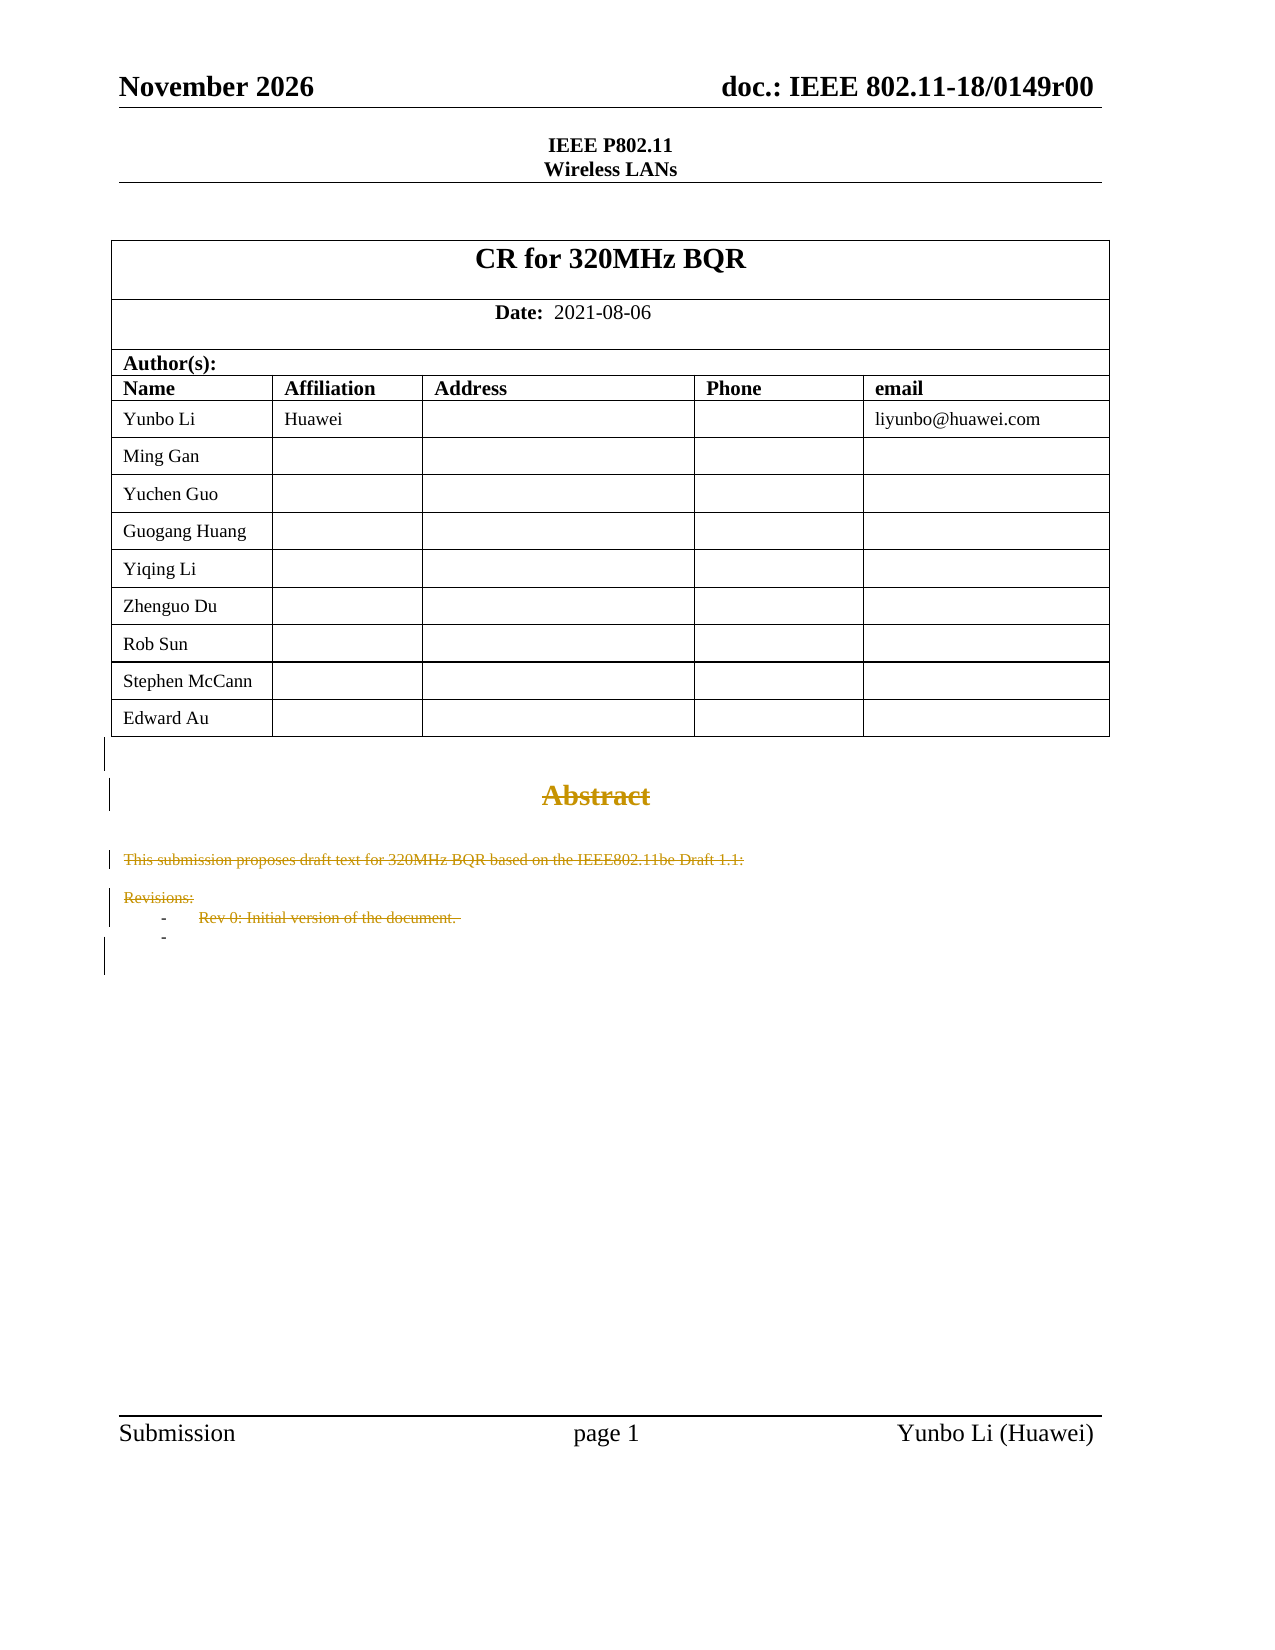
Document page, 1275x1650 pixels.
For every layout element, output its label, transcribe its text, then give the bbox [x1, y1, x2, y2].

table_cell [695, 700, 863, 736]
table_cell [864, 475, 1109, 512]
table_cell Yuchen Guo [112, 475, 272, 512]
table_cell [273, 550, 422, 587]
table_cell Yunbo Li [112, 401, 272, 437]
table_cell [864, 513, 1109, 549]
table_cell Name [112, 376, 272, 399]
table_cell Edward Au [112, 700, 272, 736]
table_cell [695, 401, 863, 437]
table_cell liyunbo@huawei.com [864, 401, 1109, 437]
table_cell [864, 588, 1109, 624]
table_cell [695, 438, 863, 474]
table_cell [864, 438, 1109, 474]
table_cell [864, 625, 1109, 661]
table_cell [423, 401, 694, 437]
table_cell Zhenguo Du [112, 588, 272, 624]
table_cell [273, 438, 422, 474]
table_cell Affiliation [273, 376, 422, 399]
text IEEE P802.11 Wireless LANs [119, 133, 1102, 182]
table_header CR for 320MHz BQR [112, 241, 1109, 299]
table_cell Huawei [273, 401, 422, 437]
table_cell [423, 700, 694, 736]
table_cell [864, 663, 1109, 699]
table_cell Ming Gan [112, 438, 272, 474]
table_cell [423, 438, 694, 474]
table_cell Phone [695, 376, 863, 399]
table_cell Rob Sun [112, 625, 272, 661]
table_cell [695, 663, 863, 699]
table_cell [273, 625, 422, 661]
table_cell Author(s): [112, 350, 1109, 374]
table_cell [864, 700, 1109, 736]
table_cell [695, 550, 863, 587]
table_cell [423, 588, 694, 624]
table_cell [273, 700, 422, 736]
table_cell [695, 588, 863, 624]
table_cell Guogang Huang [112, 513, 272, 549]
table_cell Stephen McCann [112, 663, 272, 699]
table_cell Date: 2021-08-06 [112, 300, 1109, 349]
table_cell Yiqing Li [112, 550, 272, 587]
table_cell [273, 475, 422, 512]
table_cell [423, 513, 694, 549]
table_cell [273, 663, 422, 699]
table_cell [423, 475, 694, 512]
table_cell [423, 625, 694, 661]
table_cell [695, 475, 863, 512]
table_cell [695, 625, 863, 661]
table_cell [423, 663, 694, 699]
table_cell [695, 513, 863, 549]
table_cell [273, 513, 422, 549]
table_cell [273, 588, 422, 624]
table_cell email [864, 376, 1109, 399]
table_cell [423, 550, 694, 587]
table_cell [864, 550, 1109, 587]
table_cell Address [423, 376, 694, 399]
